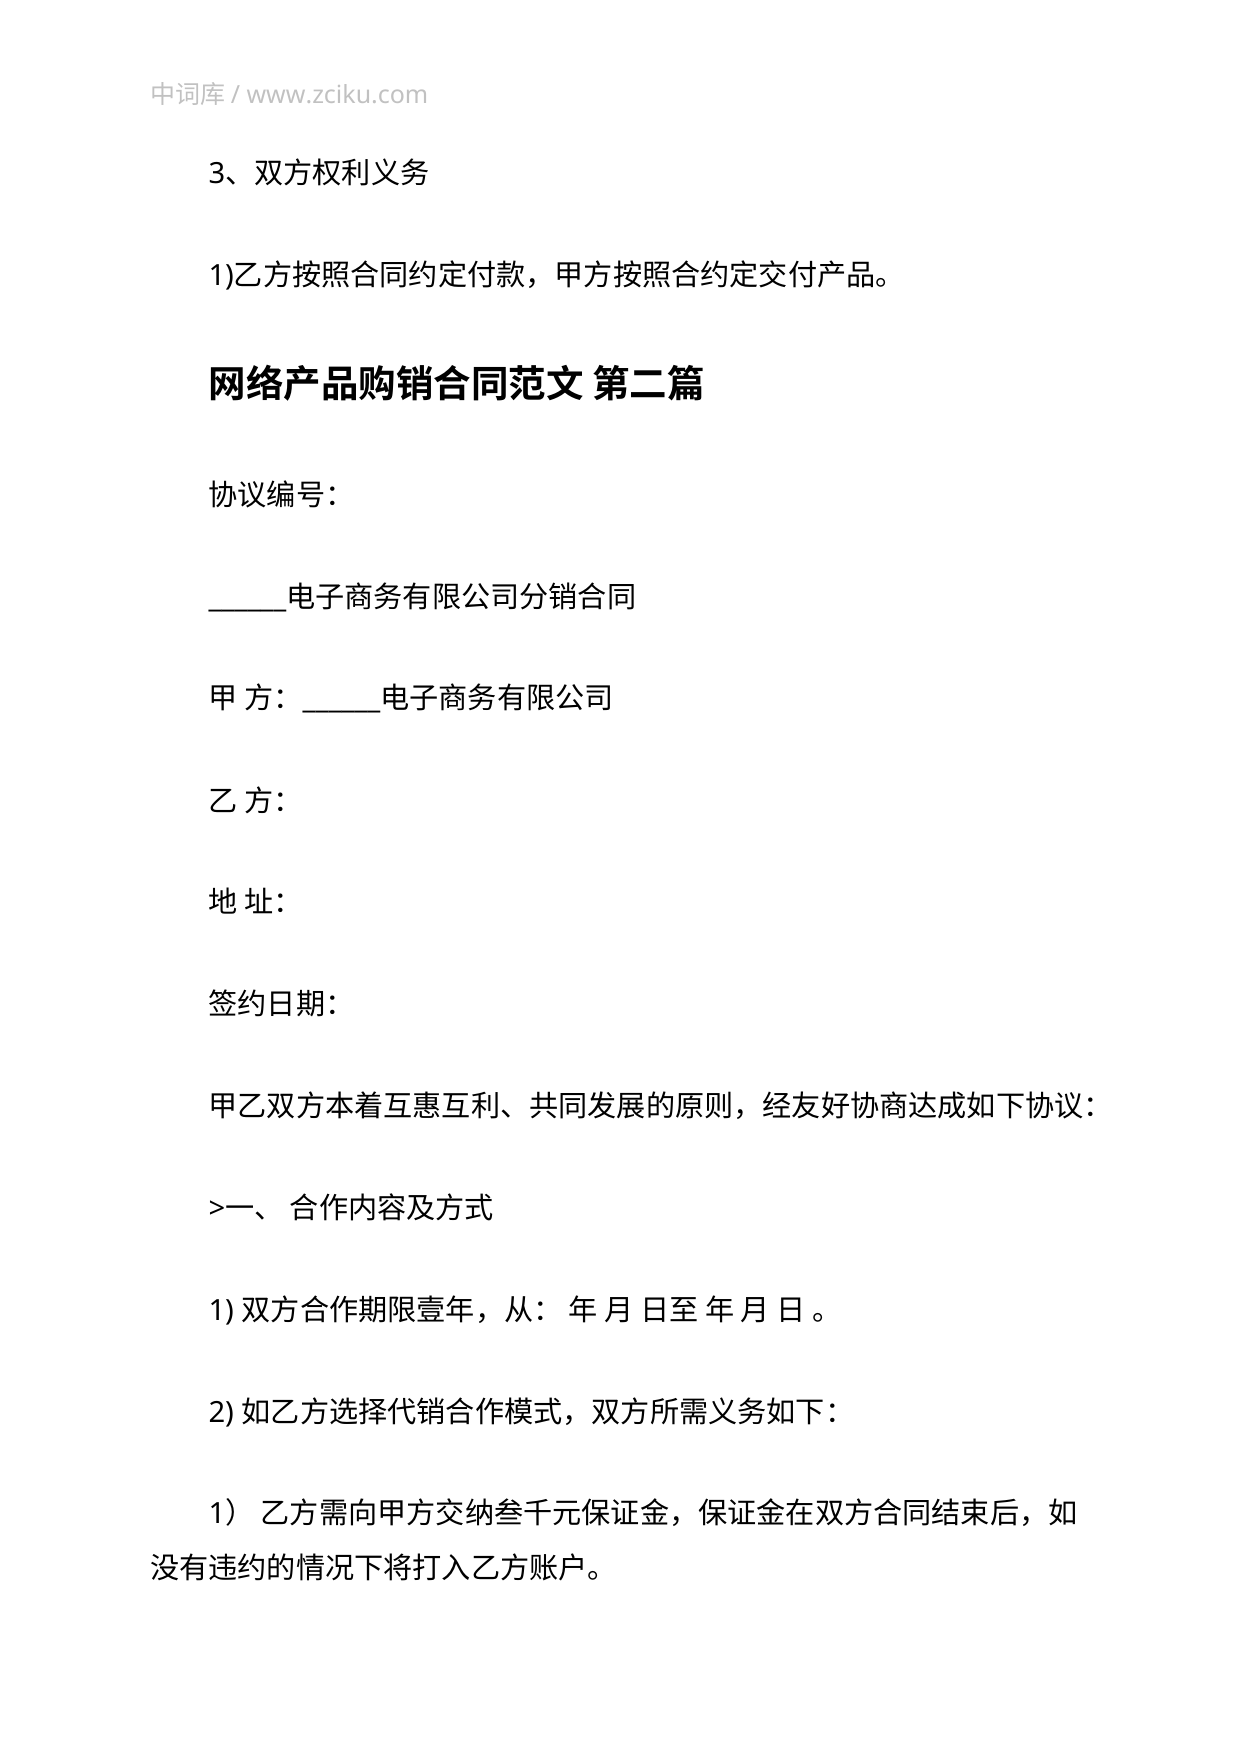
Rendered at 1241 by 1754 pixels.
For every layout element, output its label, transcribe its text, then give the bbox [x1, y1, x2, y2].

text 地 址： [150, 879, 1090, 921]
text 网络产品购销合同范文 第二篇 [150, 354, 1090, 408]
text ______电子商务有限公司分销合同 [150, 573, 1090, 616]
text 协议编号： [150, 471, 1090, 514]
text 3、双方权利义务 [150, 150, 1090, 192]
text 甲乙双方本着互惠互利、共同发展的原则，经友好协商达成如下协议： [150, 1082, 1090, 1125]
text 签约日期： [150, 981, 1090, 1023]
text 1)乙方按照合同约定付款，甲方按照合约定交付产品。 [150, 252, 1090, 294]
text 2) 如乙方选择代销合作模式，双方所需义务如下： [150, 1388, 1090, 1431]
text 乙 方： [150, 777, 1090, 819]
text 甲 方：______电子商务有限公司 [150, 675, 1090, 717]
text 1） 乙方需向甲方交纳叁千元保证金，保证金在双方合同结束后，如没有违约的情况下将打入乙方账户。 [150, 1490, 1090, 1587]
text 1) 双方合作期限壹年，从： 年 月 日至 年 月 日 。 [150, 1286, 1090, 1328]
text >一、 合作内容及方式 [150, 1184, 1090, 1227]
